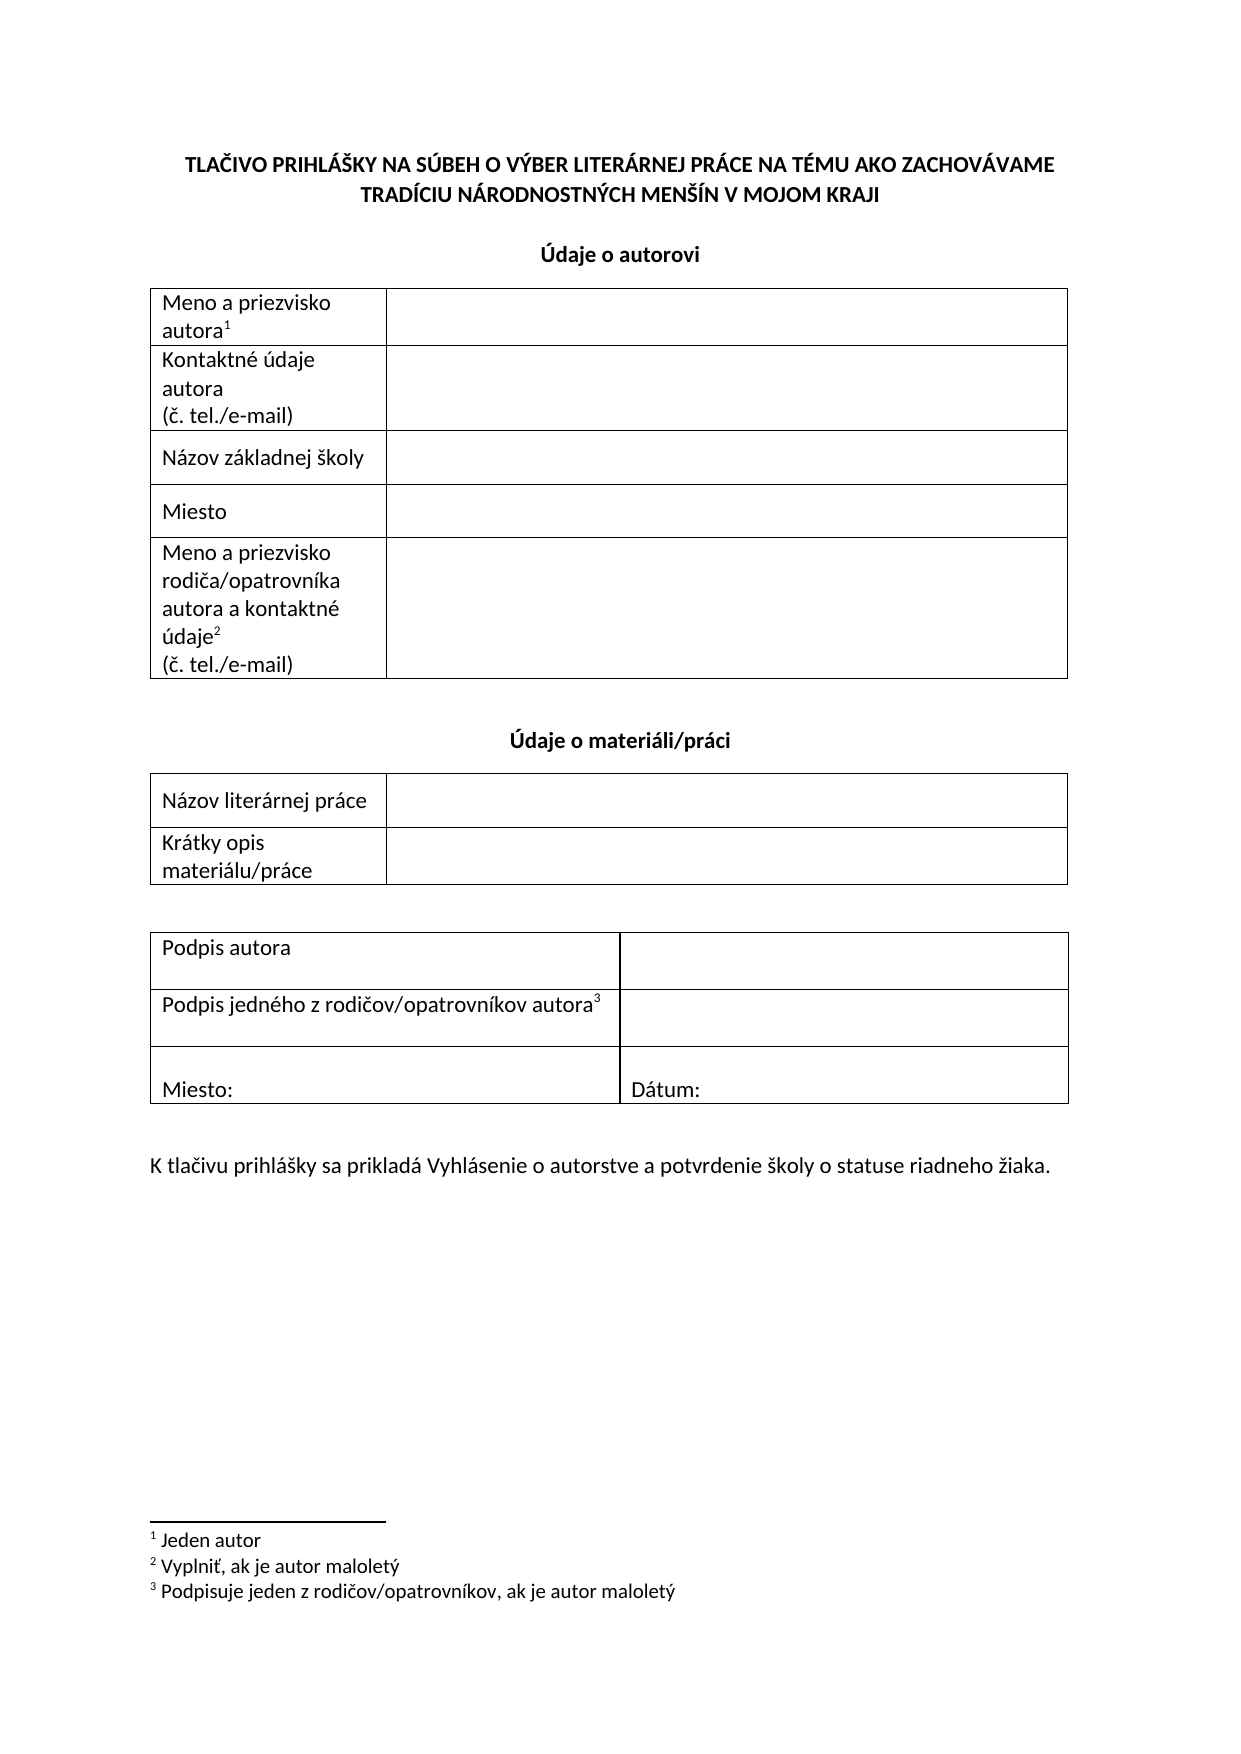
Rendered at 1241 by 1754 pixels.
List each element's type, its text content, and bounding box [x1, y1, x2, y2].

table_cell [387, 538, 1067, 678]
table_cell [387, 485, 1067, 537]
table_header Podpis autora [151, 933, 619, 989]
table_cell Podpis jedného z rodičov/opatrovníkov autora [151, 990, 619, 1046]
table_cell [621, 990, 1068, 1046]
table_header Meno a priezvisko autora [151, 289, 386, 344]
table_cell Krátky opis materiálu/práce [151, 828, 386, 884]
table_header [621, 933, 1068, 989]
table_cell Miesto [151, 485, 386, 537]
text K tlačivu prihlášky sa prikladá Vyhlásenie o autorstve a potvrdenie školy o statuse riadneho žiaka. [150, 1151, 1090, 1179]
table_cell [387, 346, 1067, 430]
table_cell Kontaktné údaje autora (č. tel./e-mail) [151, 346, 386, 430]
table_cell [387, 431, 1067, 483]
table_cell Miesto: [151, 1047, 619, 1103]
table_cell Názov základnej školy [151, 431, 386, 483]
table_header Názov literárnej práce [151, 774, 386, 827]
text Údaje o autorovi [150, 241, 1090, 269]
text Údaje o materiáli/práci [150, 726, 1090, 754]
table_cell Dátum: [621, 1047, 1068, 1103]
table_header [387, 289, 1067, 344]
table_header [387, 774, 1067, 827]
text TLAČIVO PRIHLÁŠKY NA SÚBEH O VÝBER LITERÁRNEJ PRÁCE NA TÉMU AKO ZACHOVÁVAME TRADÍCIU NÁRODNOSTNÝCH MENŠÍN V MOJOM KRAJI [150, 150, 1090, 208]
table_cell Meno a priezvisko rodiča/opatrovníka autora a kontaktné údaje (č. tel./e-mail) [151, 538, 386, 678]
table_cell [387, 828, 1067, 884]
